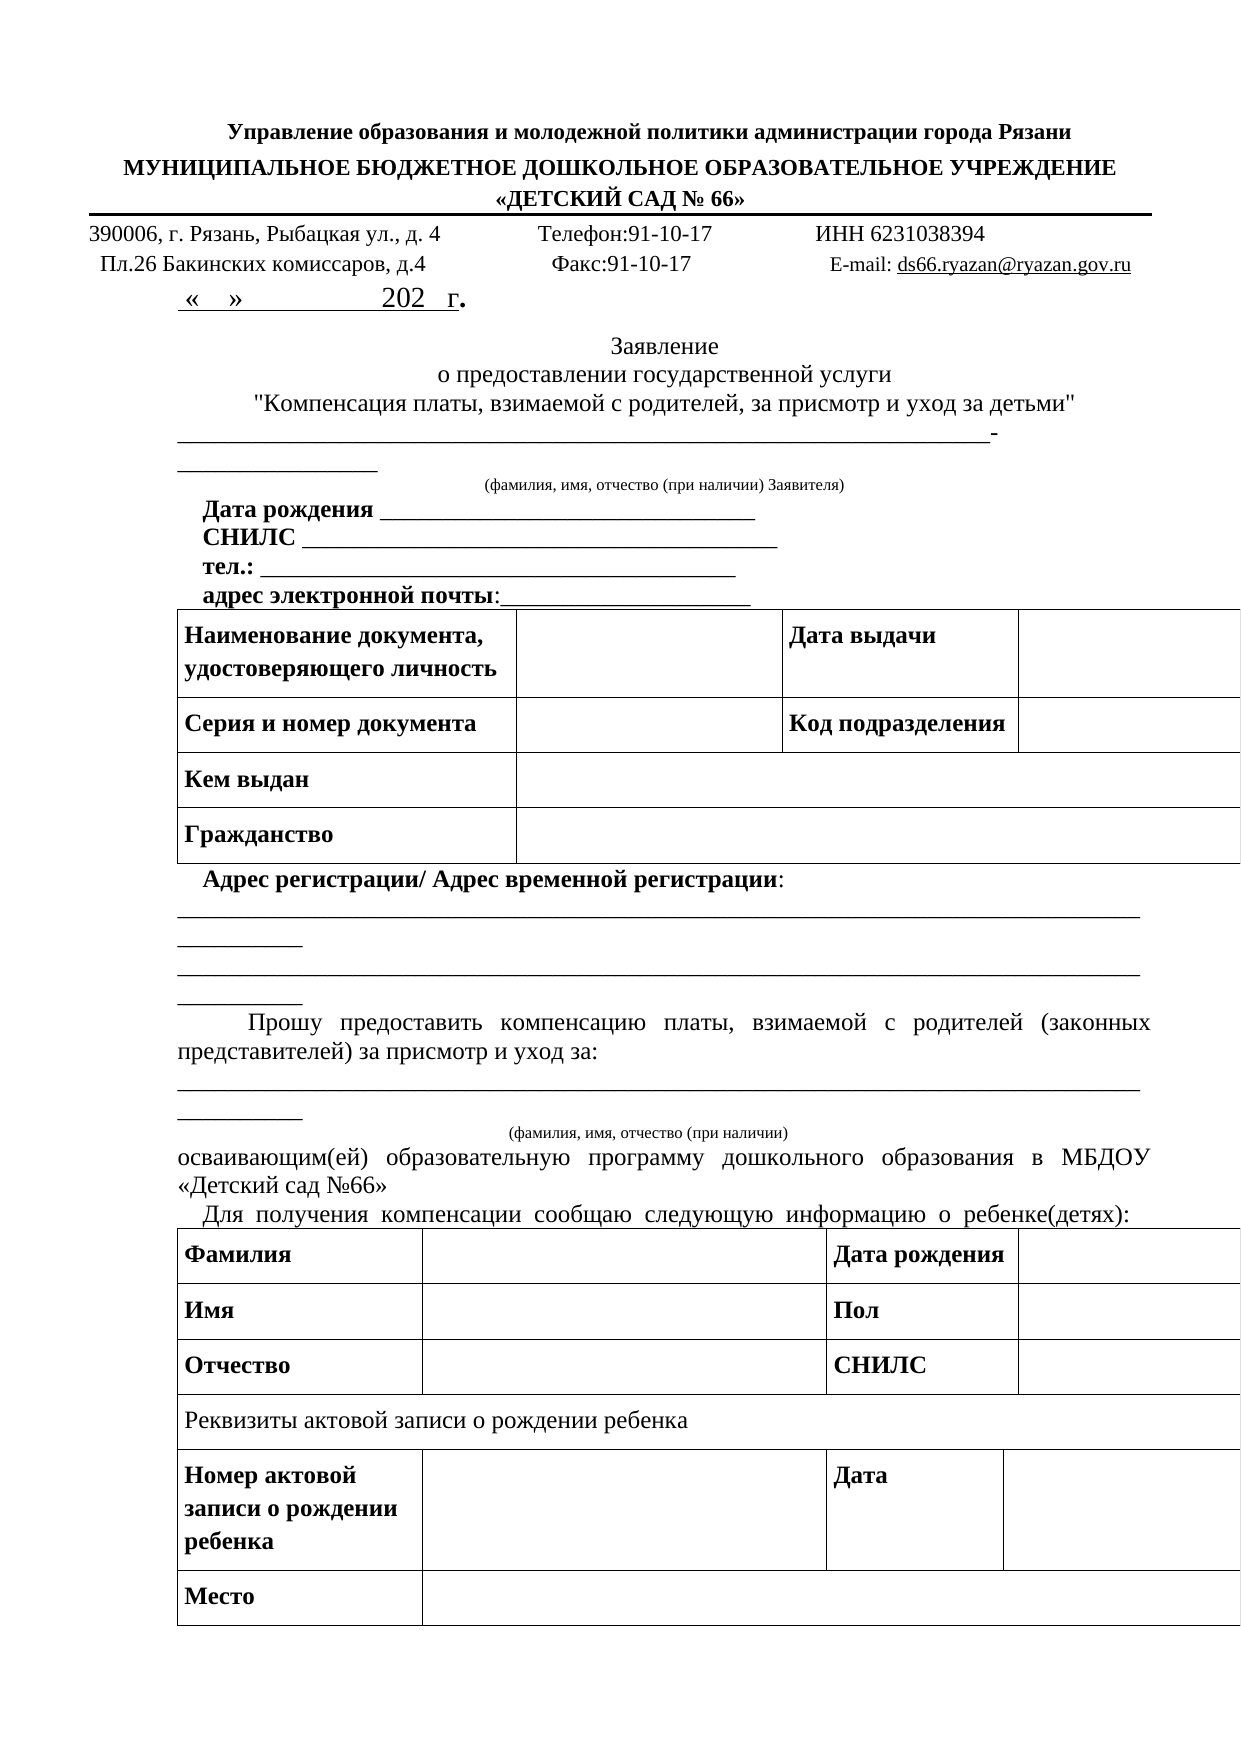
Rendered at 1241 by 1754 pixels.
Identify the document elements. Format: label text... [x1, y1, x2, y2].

text МУНИЦИПАЛЬНОЕ БЮДЖЕТНОЕ ДОШКОЛЬНОЕ ОБРАЗОВАТЕЛЬНОЕ УЧРЕЖДЕНИЕ [88, 154, 1152, 181]
text (фамилия, имя, отчество (при наличии) Заявителя) [177, 474, 1152, 494]
text 390006, г. Рязань, Рыбацкая ул., д. 4 Телефон:91-10-17 ИНН 6231038394 [88, 220, 1152, 246]
text _______________________________________________________________________________________ [177, 950, 1152, 1007]
table_cell [1004, 1450, 1240, 1569]
text _______________________________________________________________________________________ [177, 892, 1152, 950]
text "Компенсация платы, взимаемой с родителей, за присмотр и уход за детьми" [177, 388, 1152, 417]
text « » 202 г. [177, 281, 1152, 314]
text Для получения компенсации сообщаю следующую информацию о ребенке(детях): [177, 1199, 1152, 1228]
table_cell [423, 1450, 826, 1569]
table_header [423, 1229, 826, 1283]
text Управление образования и молодежной политики администрации города Рязани [88, 118, 1152, 144]
table_cell Гражданство [178, 808, 516, 863]
text (фамилия, имя, отчество (при наличии) [177, 1122, 1152, 1142]
table_header Наименование документа, удостоверяющего личность [178, 610, 516, 697]
table_header [1019, 610, 1240, 697]
table_header Дата выдачи [783, 610, 1018, 697]
text тел.: ______________________________________ [177, 551, 1152, 580]
table_header Дата рождения [827, 1229, 1018, 1283]
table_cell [178, 1571, 422, 1625]
table_cell [517, 753, 1240, 807]
text о предоставлении государственной услуги [177, 359, 1152, 388]
table_cell [517, 698, 782, 752]
text Заявление [177, 331, 1152, 359]
table_cell Имя [178, 1284, 422, 1338]
text _______________________________________________________________________________________ [177, 1065, 1152, 1122]
table_header [1019, 1229, 1240, 1283]
table_cell Код подразделения [783, 698, 1018, 752]
table_cell [423, 1571, 1240, 1625]
text _________________________________________________________________________________ [177, 417, 1152, 474]
text адрес электронной почты:____________________ [177, 580, 1152, 609]
table_cell СНИЛС [827, 1340, 1018, 1394]
text СНИЛС ______________________________________ [177, 522, 1152, 551]
table_cell [1019, 1340, 1240, 1394]
table_cell [423, 1340, 826, 1394]
text Пл.26 Бакинских комиссаров, д.4 Факс:91-10-17 E-mail: ds66.ryazan@ryazan.gov.ru [88, 250, 1152, 277]
text «ДЕТСКИЙ САД № 66» [88, 185, 1152, 216]
text Адрес регистрации/ Адрес временной регистрации: [177, 864, 1152, 892]
table_cell Пол [827, 1284, 1018, 1338]
table_cell [517, 808, 1240, 863]
text Дата рождения ______________________________ [177, 494, 1152, 522]
table_cell Отчество [178, 1340, 422, 1394]
table_cell [1019, 698, 1240, 752]
table_cell Номер актовой записи о рождении ребенка [178, 1450, 422, 1569]
table_cell Серия и номер документа [178, 698, 516, 752]
table_cell Кем выдан [178, 753, 516, 807]
table_cell Реквизиты актовой записи о рождении ребенка [178, 1395, 1240, 1449]
table_header [517, 610, 782, 697]
table_cell [423, 1284, 826, 1338]
table_cell [1019, 1284, 1240, 1338]
text Прошу предоставить компенсацию платы, взимаемой с родителей (законных представителей) за присмотр и уход за: [177, 1007, 1152, 1065]
table_header Фамилия [178, 1229, 422, 1283]
text осваивающим(ей) образовательную программу дошкольного образования в МБДОУ «Детский сад №66» [177, 1142, 1152, 1199]
table_cell Дата [827, 1450, 1003, 1569]
